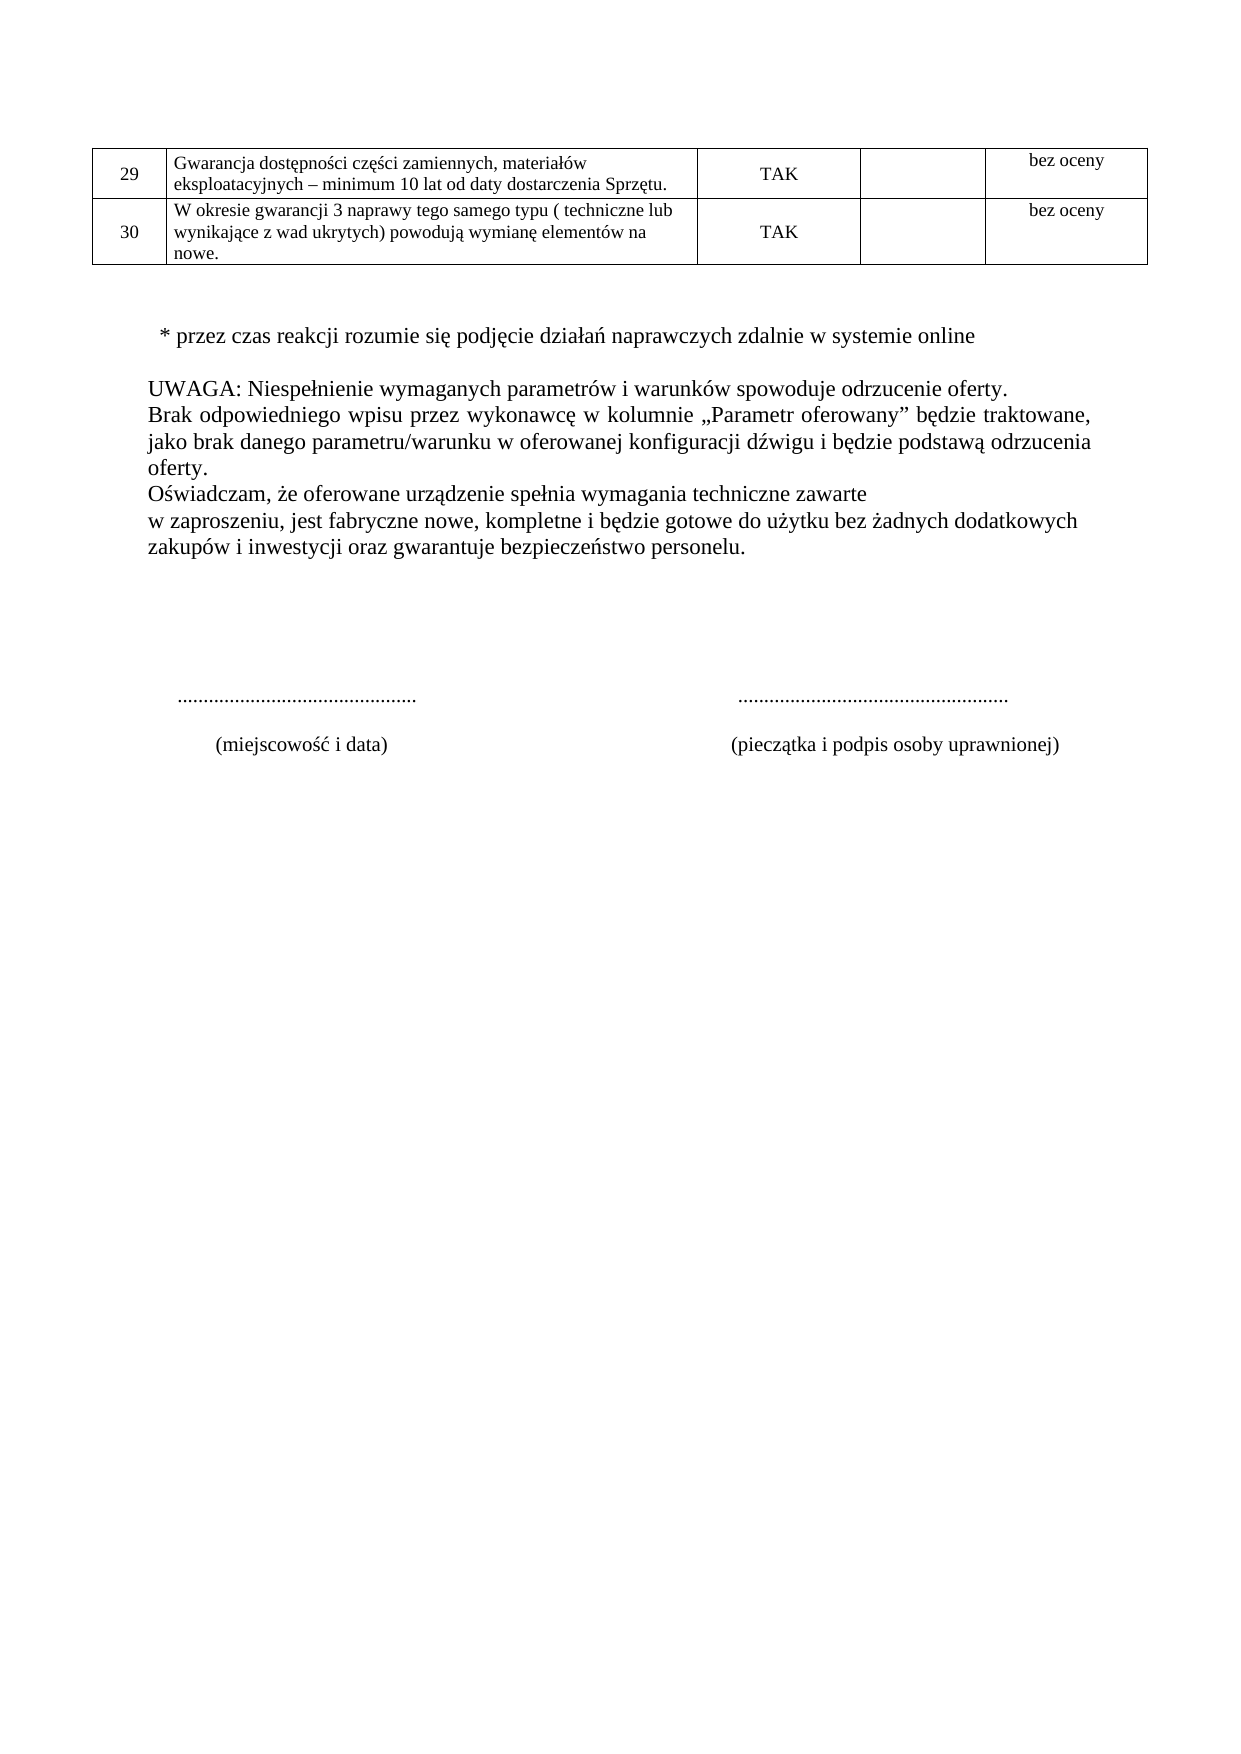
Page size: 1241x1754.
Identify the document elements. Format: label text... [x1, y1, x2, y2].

table_cell TAK [698, 149, 860, 198]
text w zaproszeniu, jest fabryczne nowe, kompletne i będzie gotowe do użytku bez żadnych dodatkowych zakupów i inwestycji oraz gwarantuje bezpieczeństwo personelu. [148, 507, 1093, 586]
table_cell [861, 199, 985, 264]
table_cell 29 [93, 149, 166, 198]
table_cell bez oceny [986, 149, 1147, 198]
table_cell W okresie gwarancji 3 naprawy tego samego typu ( techniczne lub wynikające z wad ukrytych) powodują wymianę elementów na nowe. [167, 199, 697, 264]
text Brak odpowiedniego wpisu przez wykonawcę w kolumnie „Parametr oferowany” będzie traktowane, jako brak danego parametru/warunku w oferowanej konfiguracji dźwigu i będzie podstawą odrzucenia oferty. [148, 401, 1093, 480]
table_cell TAK [698, 199, 860, 264]
text UWAGA: Niespełnienie wymaganych parametrów i warunków spowoduje odrzucenie oferty. [148, 375, 1093, 401]
text * przez czas reakcji rozumie się podjęcie działań naprawczych zdalnie w systemie online [148, 322, 1093, 349]
table_cell [861, 149, 985, 198]
table_cell 30 [93, 199, 166, 264]
text (miejscowość i data) (pieczątka i podpis osoby uprawnionej) [148, 731, 1093, 756]
text .............................................. .................................................... [177, 683, 1093, 707]
table_cell bez oceny [986, 199, 1147, 264]
table_cell Gwarancja dostępności części zamiennych, materiałów eksploatacyjnych – minimum 10 lat od daty dostarczenia Sprzętu. [167, 149, 697, 198]
text Oświadczam, że oferowane urządzenie spełnia wymagania techniczne zawarte [148, 480, 1093, 507]
